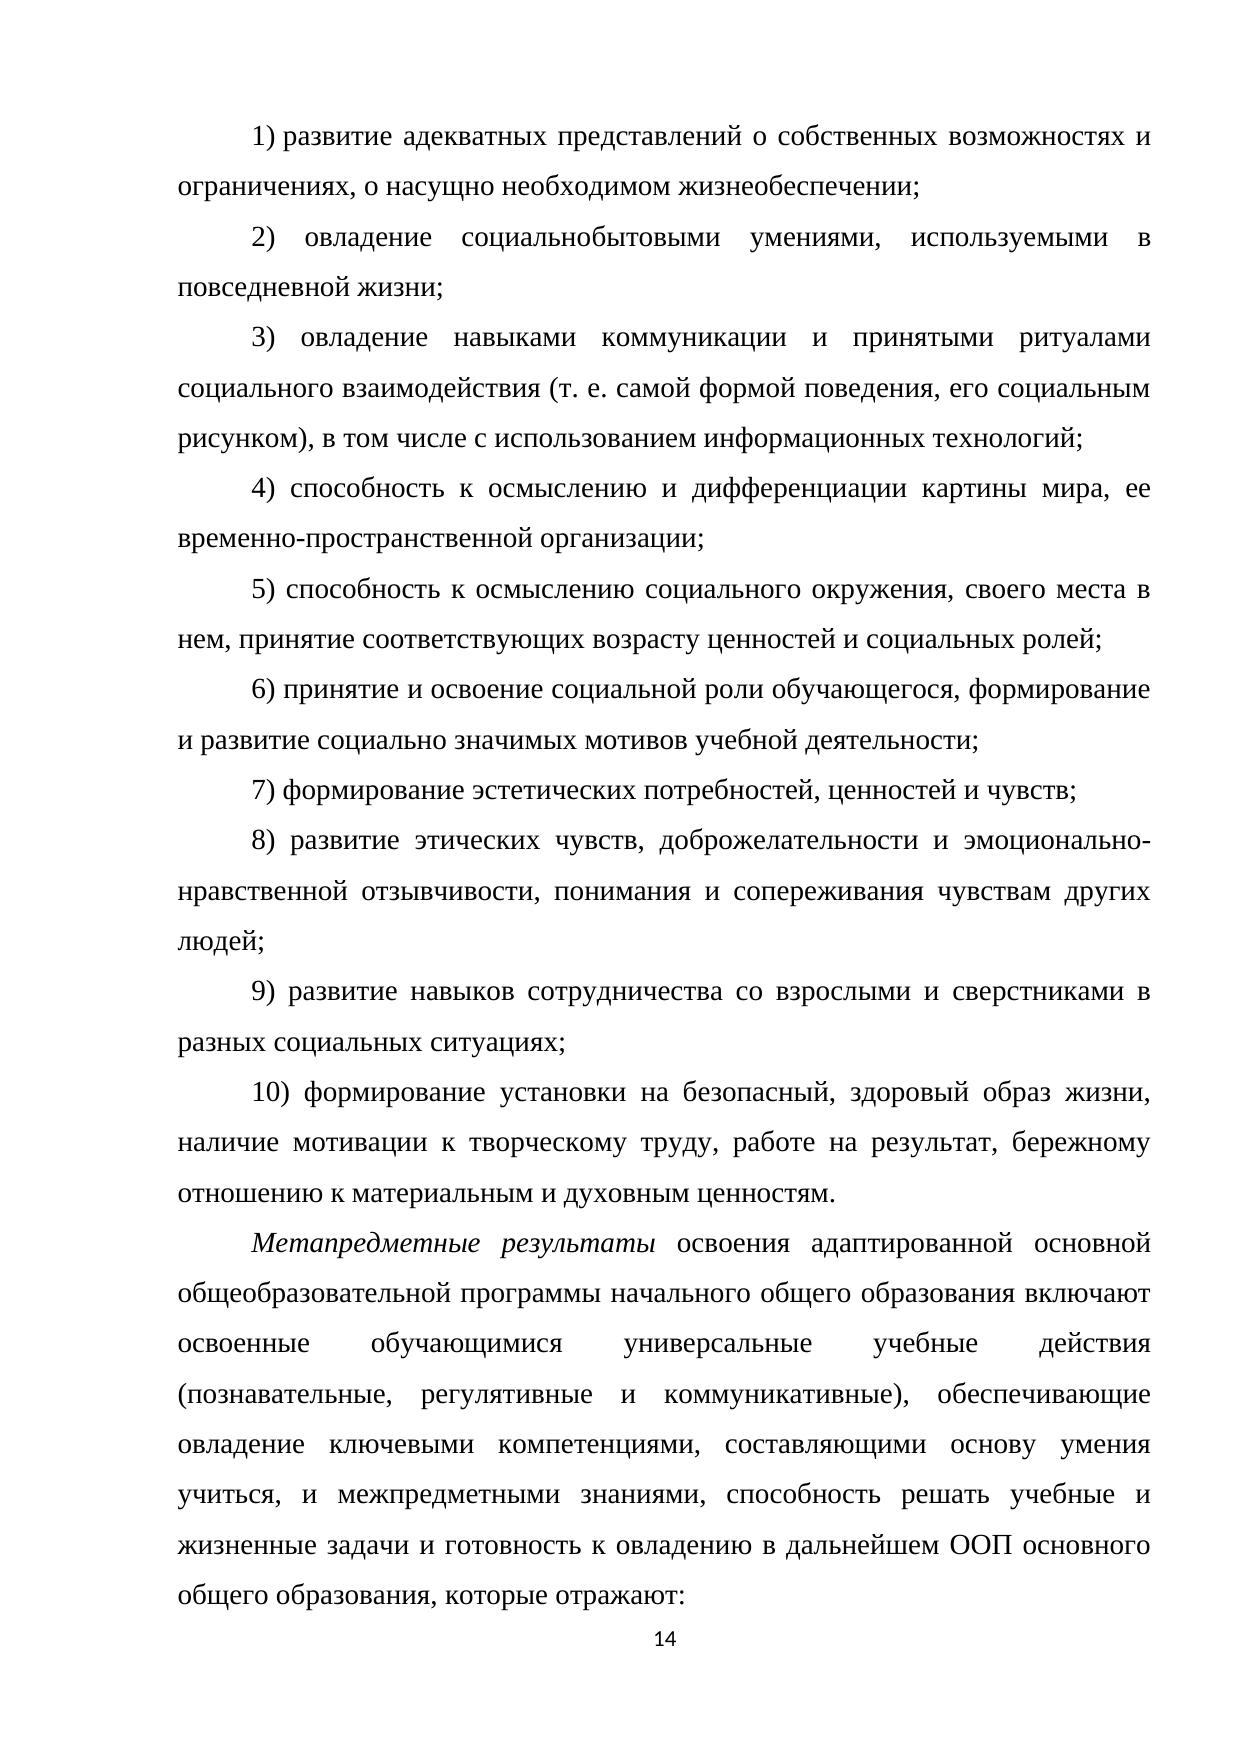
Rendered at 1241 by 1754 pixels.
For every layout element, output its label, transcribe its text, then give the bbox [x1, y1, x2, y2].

text 4) способность к осмыслению и дифференциации картины мира, ее временно-пространственной организации; [177, 470, 1152, 554]
text 10) формирование установки на безопасный, здоровый образ жизни, наличие мотивации к творческому труду, работе на результат, бережному отношению к материальным и духовным ценностям. [177, 1074, 1152, 1208]
text 1) развитие адекватных представлений о собственных возможностях и ограничениях, о насущно необходимом жизнеобеспечении; [177, 118, 1152, 202]
text 9) развитие навыков сотрудничества со взрослыми и сверстниками в разных социальных ситуациях; [177, 973, 1152, 1057]
text 3) овладение навыками коммуникации и принятыми ритуалами социального взаимодействия (т. е. самой формой поведения, его социальным рисунком), в том числе с использованием информационных технологий; [177, 319, 1152, 453]
text 7) формирование эстетических потребностей, ценностей и чувств; [177, 772, 1152, 806]
text Метапредметные результаты освоения адаптированной основной общеобразовательной программы начального общего образования включают освоенные обучающимися универсальные учебные действия (познавательные, регулятивные и коммуникативные), обеспечивающие овладение ключевыми компетенциями, составляющими основу умения учиться, и межпредметными знаниями, способность решать учебные и жизненные задачи и готовность к овладению в дальнейшем ООП основного общего образования, которые отражают: [177, 1225, 1152, 1611]
text 8) развитие этических чувств, доброжелательности и эмоционально-нравственной отзывчивости, понимания и сопереживания чувствам других людей; [177, 822, 1152, 957]
text 5) способность к осмыслению социального окружения, своего места в нем, принятие соответствующих возрасту ценностей и социальных ролей; [177, 571, 1152, 655]
text 2) овладение социально­бытовыми умениями, используемыми в повседневной жизни; [177, 219, 1152, 303]
text 6) принятие и освоение социальной роли обучающегося, формирование и развитие социально значимых мотивов учебной деятельности; [177, 672, 1152, 755]
